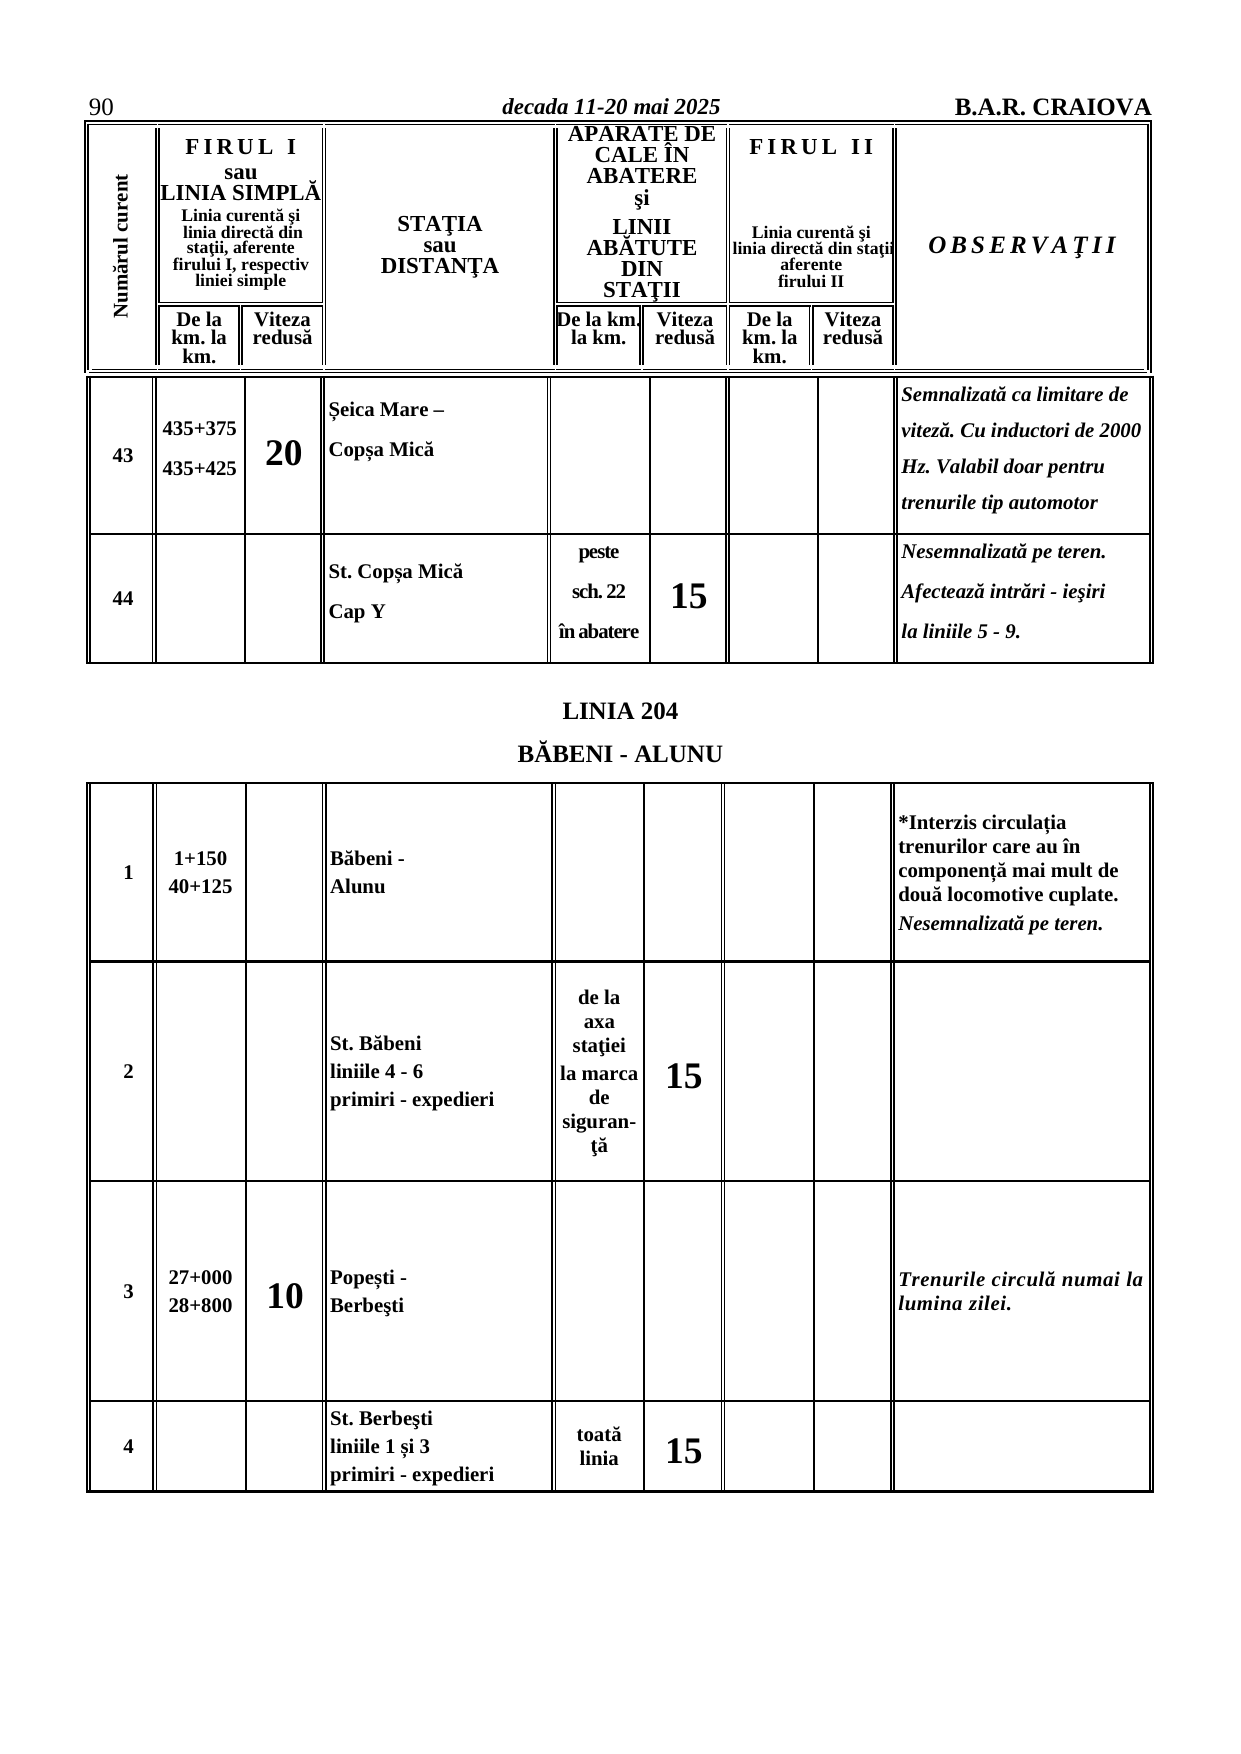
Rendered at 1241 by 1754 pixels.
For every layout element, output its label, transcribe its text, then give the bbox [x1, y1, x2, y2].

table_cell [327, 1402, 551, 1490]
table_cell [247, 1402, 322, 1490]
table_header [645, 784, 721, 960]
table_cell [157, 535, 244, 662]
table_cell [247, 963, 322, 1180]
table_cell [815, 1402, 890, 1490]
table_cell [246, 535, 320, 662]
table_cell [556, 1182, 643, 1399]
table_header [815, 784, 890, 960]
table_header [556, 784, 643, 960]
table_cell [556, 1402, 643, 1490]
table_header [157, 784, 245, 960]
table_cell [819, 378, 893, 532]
subtitle BĂBENI - ALUNU [89, 739, 1152, 768]
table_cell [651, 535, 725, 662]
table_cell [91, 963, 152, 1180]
subtitle LINIA 204 [89, 696, 1152, 725]
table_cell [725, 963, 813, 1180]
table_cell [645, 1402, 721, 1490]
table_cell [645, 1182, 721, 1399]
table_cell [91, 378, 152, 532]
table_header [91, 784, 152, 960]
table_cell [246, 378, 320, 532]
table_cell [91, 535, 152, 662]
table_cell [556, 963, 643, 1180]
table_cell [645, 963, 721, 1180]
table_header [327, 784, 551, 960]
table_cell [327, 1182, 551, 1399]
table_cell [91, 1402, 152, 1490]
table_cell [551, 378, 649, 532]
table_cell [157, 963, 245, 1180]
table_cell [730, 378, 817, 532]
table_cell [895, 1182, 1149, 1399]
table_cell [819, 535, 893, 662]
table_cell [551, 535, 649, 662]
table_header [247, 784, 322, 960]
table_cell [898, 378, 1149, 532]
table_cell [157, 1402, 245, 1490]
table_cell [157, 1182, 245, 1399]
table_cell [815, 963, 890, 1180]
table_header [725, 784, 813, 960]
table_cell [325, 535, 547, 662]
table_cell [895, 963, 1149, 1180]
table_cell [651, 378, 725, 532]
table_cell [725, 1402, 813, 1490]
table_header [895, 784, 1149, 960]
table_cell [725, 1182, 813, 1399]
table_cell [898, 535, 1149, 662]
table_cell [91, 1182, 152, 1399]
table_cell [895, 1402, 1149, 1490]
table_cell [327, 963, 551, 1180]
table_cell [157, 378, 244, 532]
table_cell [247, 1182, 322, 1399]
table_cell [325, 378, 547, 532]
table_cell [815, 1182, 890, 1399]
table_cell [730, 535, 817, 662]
